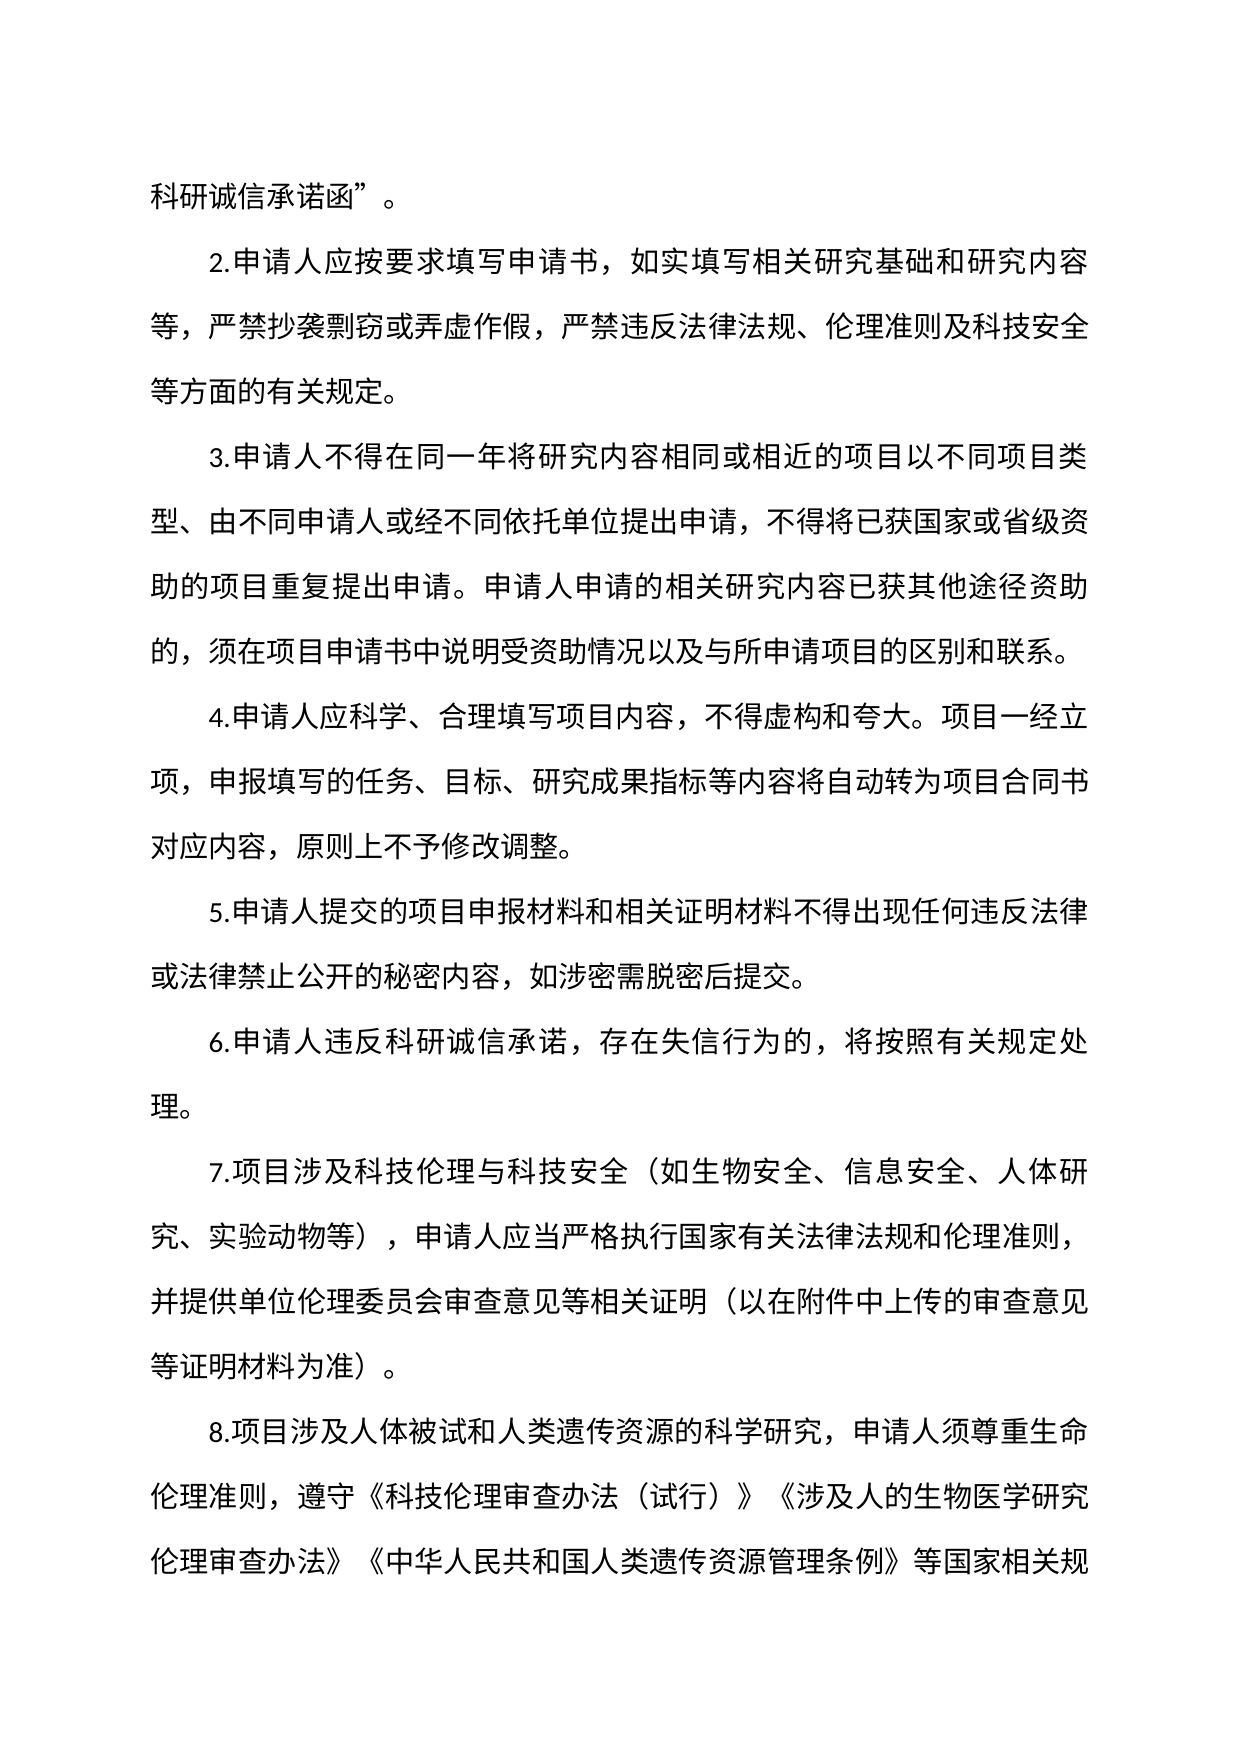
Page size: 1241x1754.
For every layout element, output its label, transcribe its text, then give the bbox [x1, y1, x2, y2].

text 6.申请人违反科研诚信承诺，存在失信行为的，将按照有关规定处理。 [150, 1007, 1090, 1137]
text 2.申请人应按要求填写申请书，如实填写相关研究基础和研究内容等，严禁抄袭剽窃或弄虚作假，严禁违反法律法规、伦理准则及科技安全等方面的有关规定。 [150, 227, 1090, 422]
text 3.申请人不得在同一年将研究内容相同或相近的项目以不同项目类型、由不同申请人或经不同依托单位提出申请，不得将已获国家或省级资助的项目重复提出申请。申请人申请的相关研究内容已获其他途径资助的，须在项目申请书中说明受资助情况以及与所申请项目的区别和联系。 [150, 422, 1090, 682]
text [150, 1397, 1090, 1592]
text 4.申请人应科学、合理填写项目内容，不得虚构和夸大。项目一经立项，申报填写的任务、目标、研究成果指标等内容将自动转为项目合同书对应内容，原则上不予修改调整。 [150, 682, 1090, 877]
text 7.项目涉及科技伦理与科技安全（如生物安全、信息安全、人体研究、实验动物等），申请人应当严格执行国家有关法律法规和伦理准则，并提供单位伦理委员会审查意见等相关证明（以在附件中上传的审查意见等证明材料为准）。 [150, 1137, 1090, 1397]
text 5.申请人提交的项目申报材料和相关证明材料不得出现任何违反法律或法律禁止公开的秘密内容，如涉密需脱密后提交。 [150, 877, 1090, 1007]
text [150, 162, 1090, 227]
